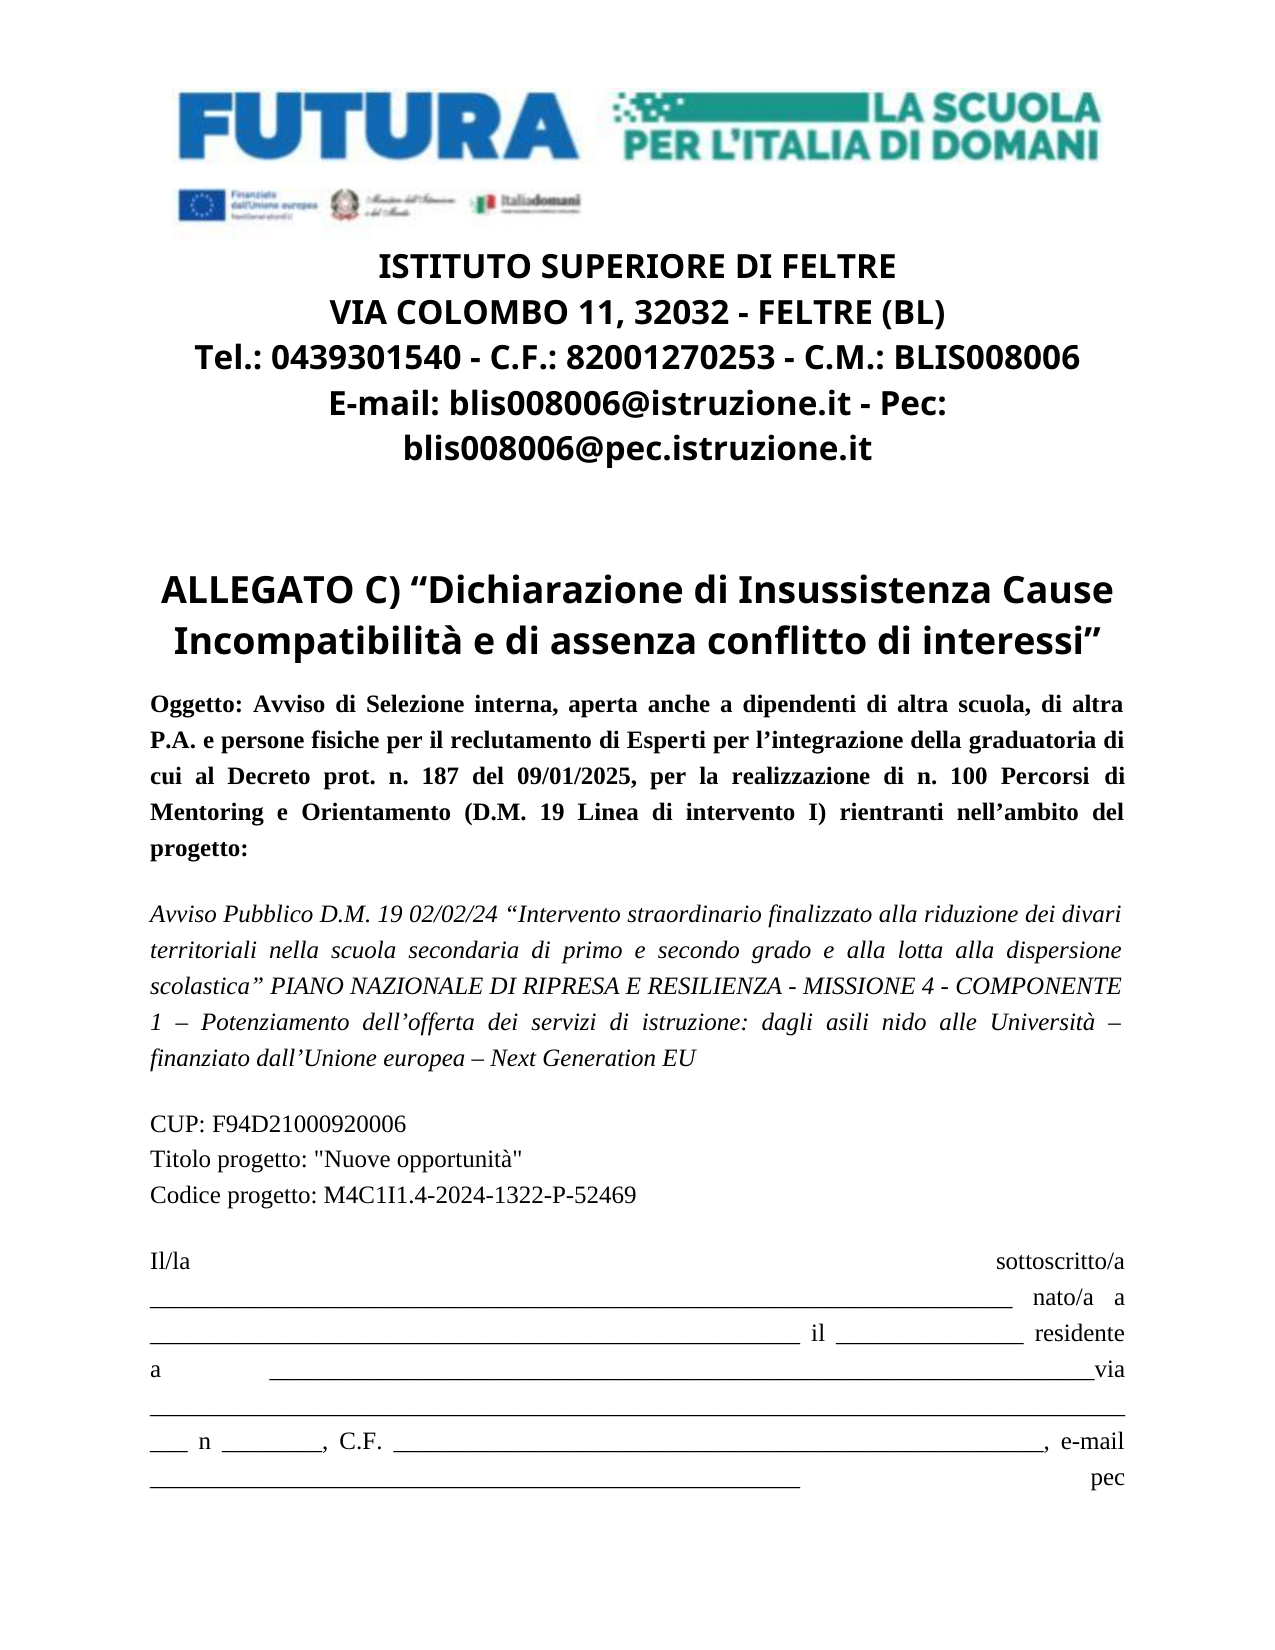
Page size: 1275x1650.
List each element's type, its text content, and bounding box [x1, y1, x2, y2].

subtitle VIA COLOMBO 11, 32032 - FELTRE (BL) [150, 289, 1125, 334]
text Codice progetto: M4C1I1.4-2024-1322-P-52469 [150, 1181, 1125, 1209]
text CUP: F94D21000920006 [150, 1109, 1125, 1137]
text Avviso Pubblico D.M. 19 02/02/24 “Intervento straordinario finalizzato alla riduzione dei divari territoriali nella scuola secondaria di primo e secondo grado e alla lotta alla dispersione scolastica” PIANO NAZIONALE DI RIPRESA E RESILIENZA - MISSIONE 4 - COMPONENTE 1 – Potenziamento dell’offerta dei servizi di istruzione: dagli asili nido alle Università – finanziato dall’Unione europea – Next Generation EU [150, 899, 1125, 1071]
text Oggetto: Avviso di Selezione interna, aperta anche a dipendenti di altra scuola, di altra P.A. e persone fisiche per il reclutamento di Esperti per l’integrazione della graduatoria di cui al Decreto prot. n. 187 del 09/01/2025, per la realizzazione di n. 100 Percorsi di Mentoring e Orientamento (D.M. 19 Linea di intervento I) rientranti nell’ambito del progetto: [150, 689, 1125, 862]
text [150, 1416, 1125, 1491]
subtitle Tel.: 0439301540 - C.F.: 82001270253 - C.M.: BLIS008006 [150, 334, 1125, 379]
subtitle ISTITUTO SUPERIORE DI FELTRE [150, 243, 1125, 289]
text Titolo progetto: "Nuove opportunità" [150, 1144, 1125, 1173]
picture [171, 88, 1104, 244]
subtitle ALLEGATO C) “Dichiarazione di Insussistenza Cause Incompatibilità e di assenza conflitto di interessi” [150, 563, 1125, 665]
subtitle E-mail: blis008006@istruzione.it - Pec: blis008006@pec.istruzione.it [150, 379, 1125, 470]
